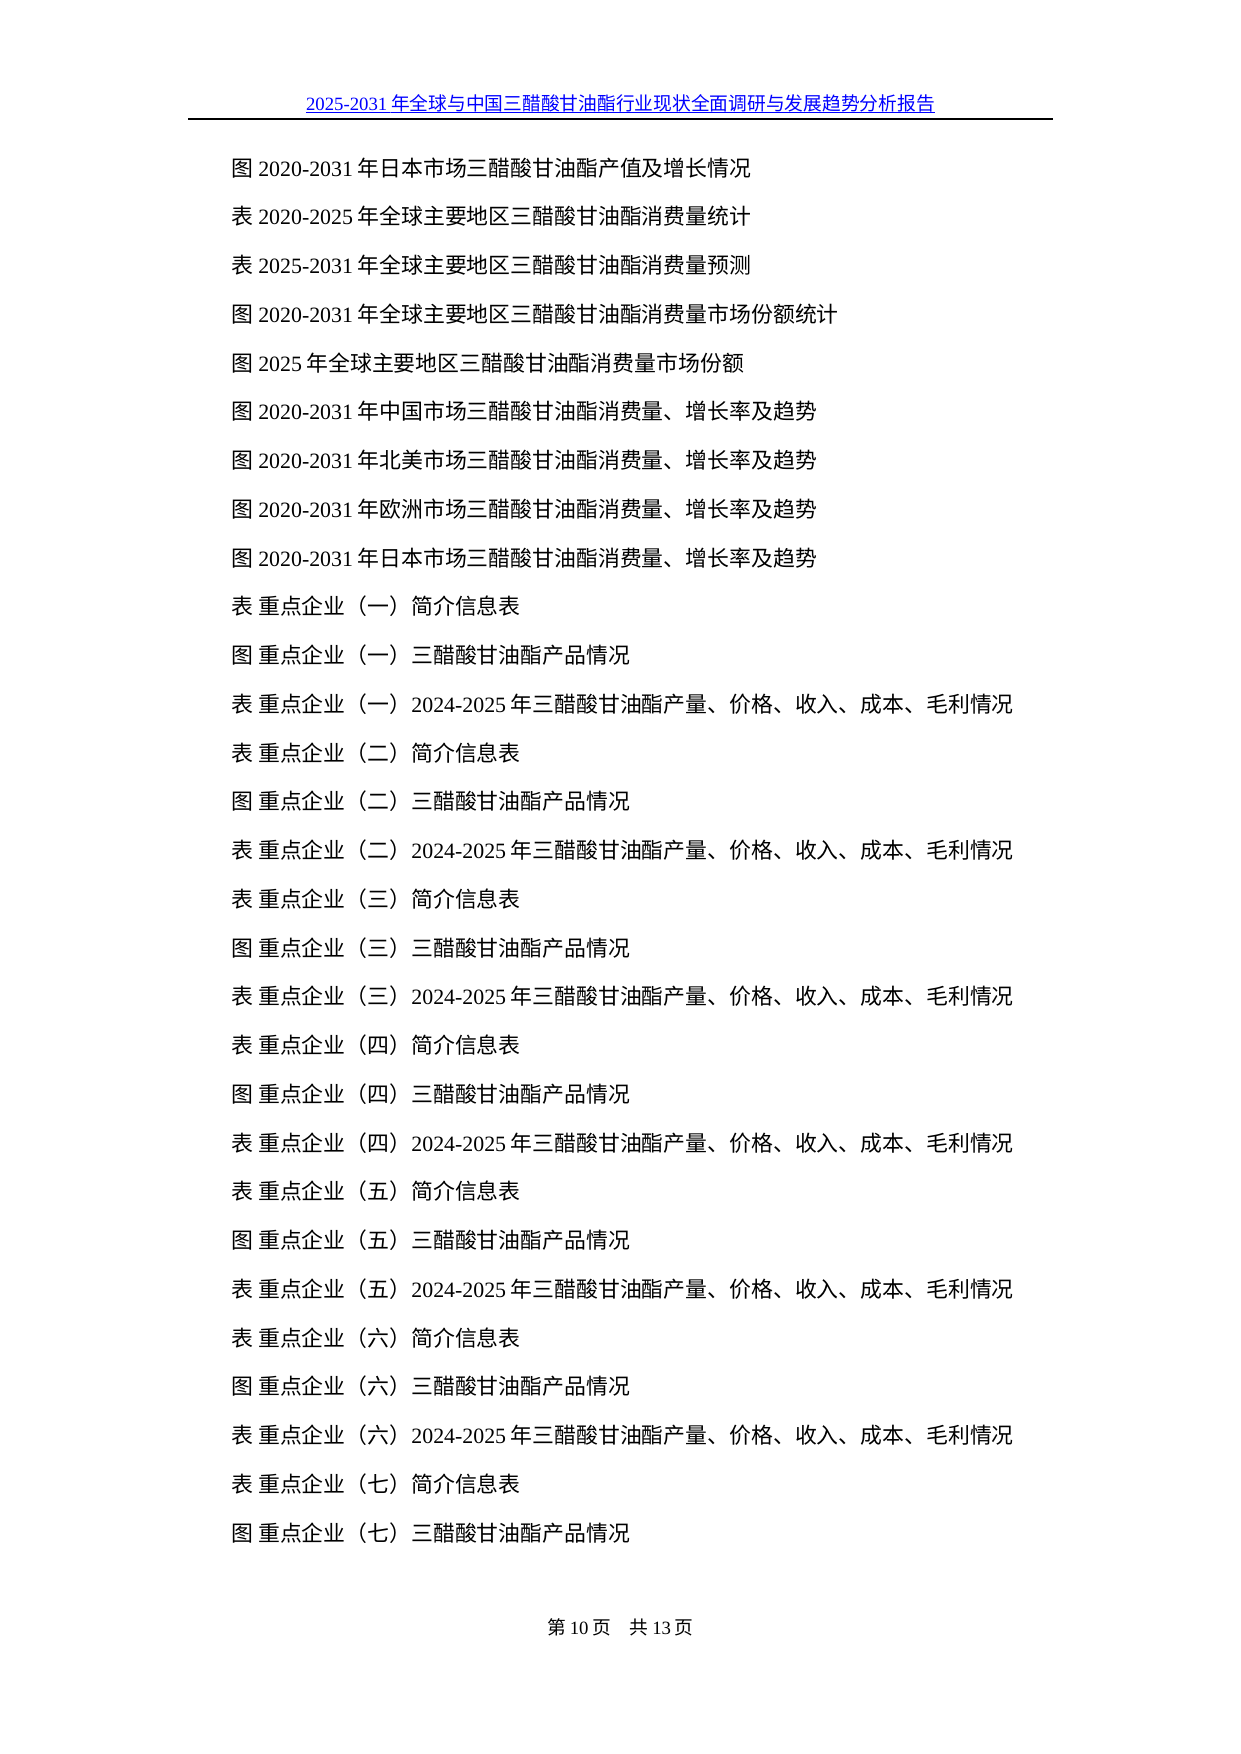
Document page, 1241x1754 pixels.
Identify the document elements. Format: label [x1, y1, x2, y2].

text [187, 150, 1053, 1548]
